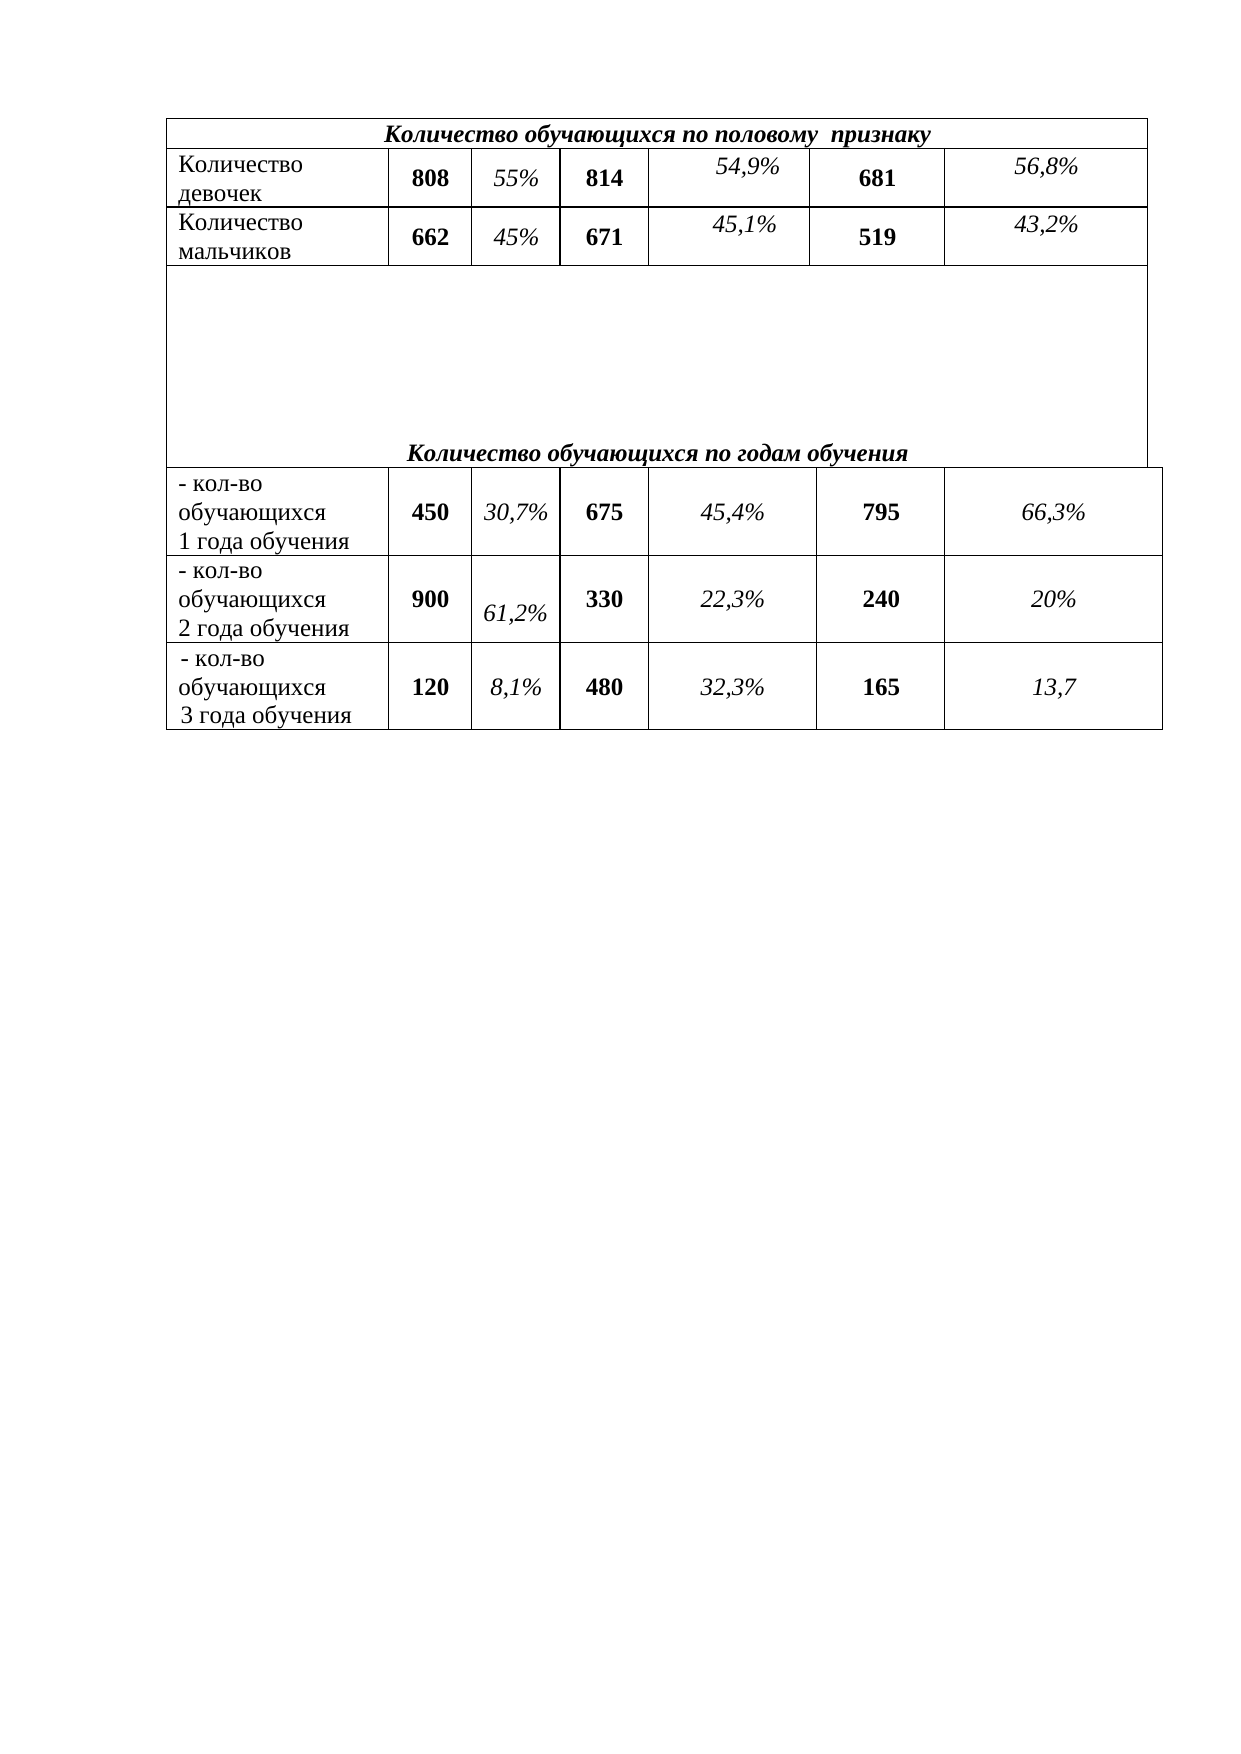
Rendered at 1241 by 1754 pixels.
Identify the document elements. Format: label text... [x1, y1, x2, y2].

table_cell 240 [817, 556, 944, 642]
table_cell 61,2% [472, 556, 559, 642]
table_cell 45,1% [649, 208, 809, 265]
table_cell Количество мальчиков [167, 208, 388, 265]
table_cell 22,3% [649, 556, 816, 642]
table_cell - кол-во обучающихся 1 года обучения [167, 468, 388, 554]
table_cell 45,4% [649, 468, 816, 554]
table_cell 900 [389, 556, 471, 642]
table_cell 675 [561, 468, 648, 554]
table_cell 165 [817, 643, 944, 729]
table_cell 66,3% [945, 468, 1162, 554]
table_cell 671 [561, 208, 648, 265]
table_cell 814 [561, 149, 648, 206]
table_cell Количество обучающихся по годам обучения [167, 266, 1147, 467]
table_cell 54,9% [649, 149, 809, 206]
table_cell 32,3% [649, 643, 816, 729]
table_cell Количество девочек [167, 149, 388, 206]
table_cell 795 [817, 468, 944, 554]
table_cell 681 [810, 149, 944, 206]
table_cell 662 [389, 208, 471, 265]
table_cell 519 [810, 208, 944, 265]
table_cell 808 [389, 149, 471, 206]
table_cell 480 [561, 643, 648, 729]
table_cell 120 [389, 643, 471, 729]
table_cell 43,2% [945, 208, 1147, 265]
table_cell 330 [561, 556, 648, 642]
table_cell - кол-во обучающихся 2 года обучения [167, 556, 388, 642]
table_cell 20% [945, 556, 1162, 642]
table_cell 30,7% [472, 468, 559, 554]
table_cell 8,1% [472, 643, 559, 729]
table_cell 56,8% [945, 149, 1147, 206]
table_cell 13,7 [945, 643, 1162, 729]
table_cell - кол-во обучающихся 3 года обучения [167, 643, 388, 729]
table_cell 450 [389, 468, 471, 554]
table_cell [167, 119, 1147, 148]
table_cell 45% [472, 208, 559, 265]
table_cell 55% [472, 149, 559, 206]
